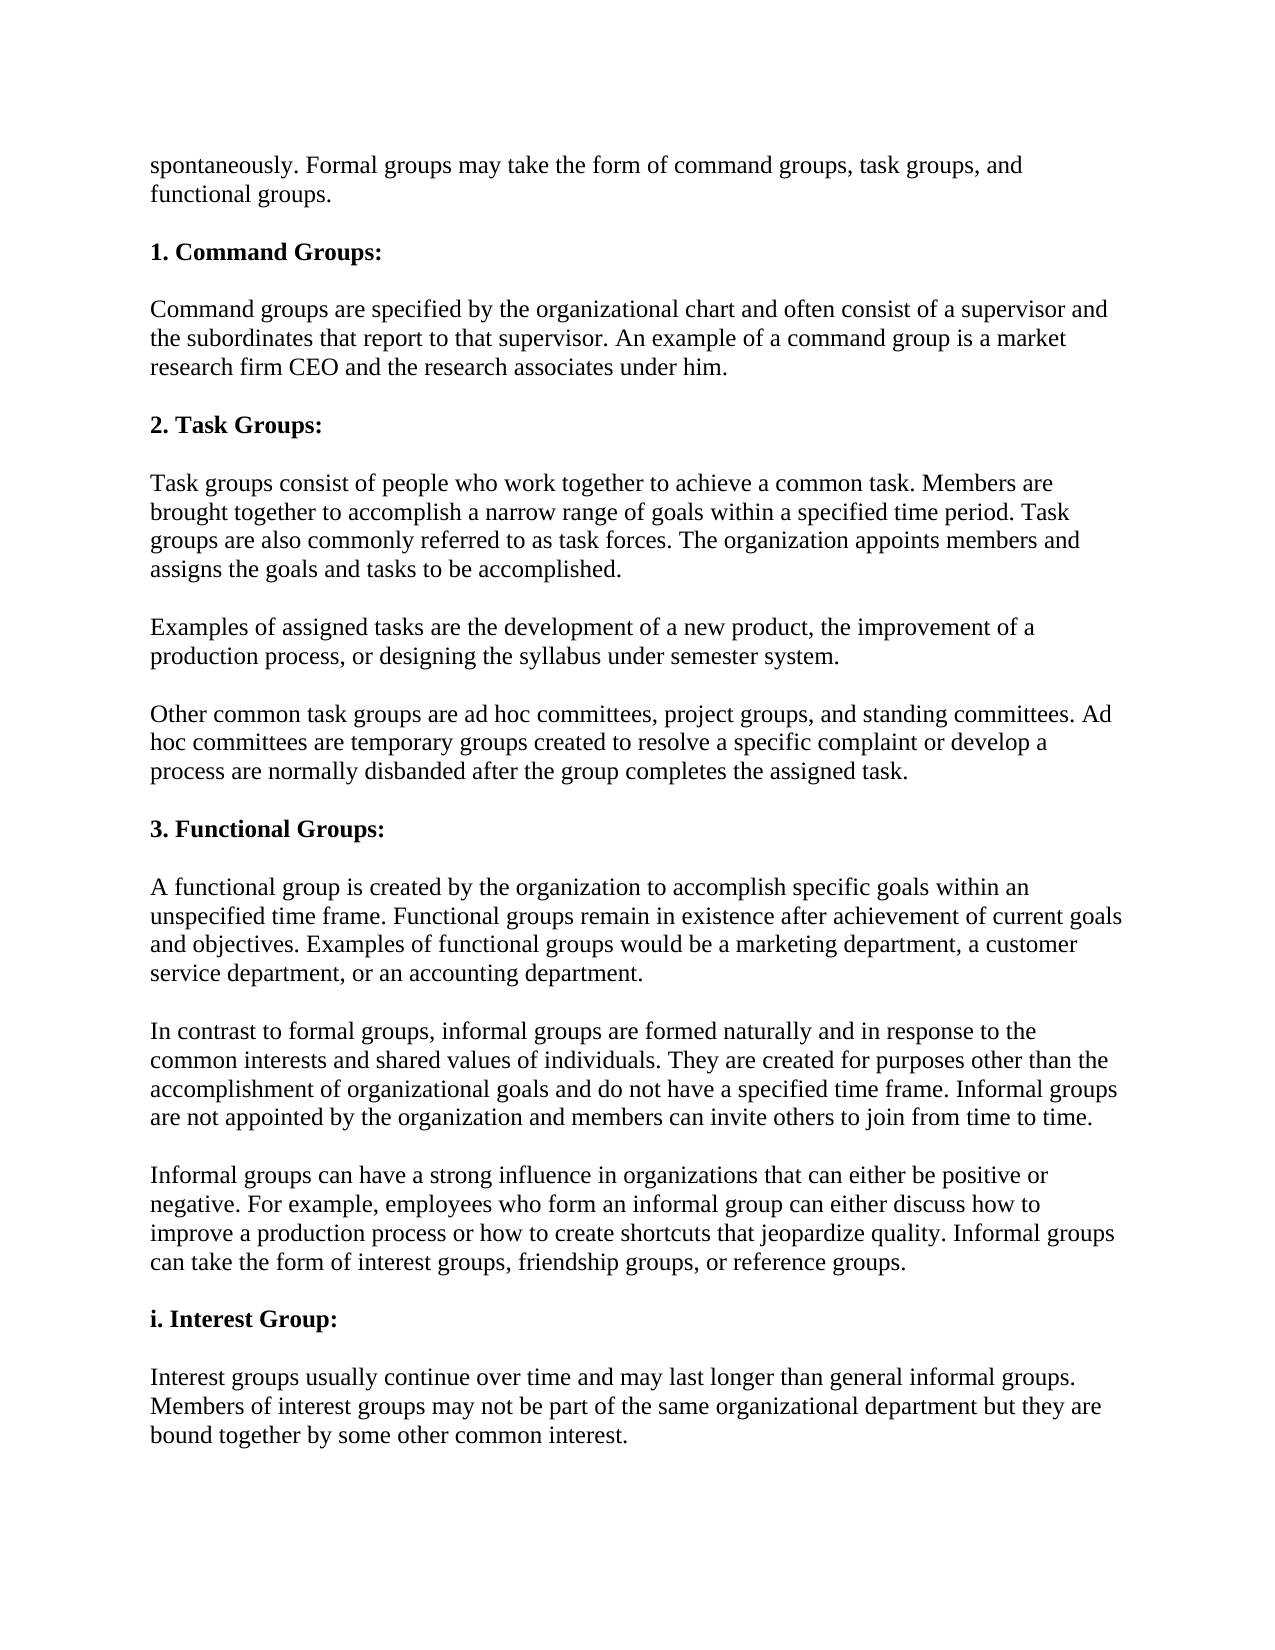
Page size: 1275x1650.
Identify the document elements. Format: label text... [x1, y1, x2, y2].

text A functional group is created by the organization to accomplish specific goals within an unspecified time frame. Functional groups remain in existence after achievement of current goals and objectives. Examples of functional groups would be a marketing department, a customer service department, or an accounting department. [150, 872, 1125, 987]
text Examples of assigned tasks are the development of a new product, the improvement of a production process, or designing the syllabus under semester system. [150, 612, 1125, 669]
text 1. Command Groups: [150, 237, 1125, 265]
text Informal groups can have a strong influence in organizations that can either be positive or negative. For example, employees who form an informal group can either discuss how to improve a production process or how to create shortcuts that jeopardize quality. Informal groups can take the form of interest groups, friendship groups, or reference groups. [150, 1160, 1125, 1275]
text i. Interest Group: [150, 1304, 1125, 1333]
text 3. Functional Groups: [150, 814, 1125, 843]
text In contrast to formal groups, informal groups are formed naturally and in response to the common interests and shared values of individuals. They are created for purposes other than the accomplishment of organizational goals and do not have a specified time frame. Informal groups are not appointed by the organization and members can invite others to join from time to time. [150, 1016, 1125, 1131]
text Interest groups usually continue over time and may last longer than general informal groups. Members of interest groups may not be part of the same organizational department but they are bound together by some other common interest. [150, 1362, 1125, 1449]
text 2. Task Groups: [150, 410, 1125, 439]
text Task groups consist of people who work together to achieve a common task. Members are brought together to accomplish a narrow range of goals within a specified time period. Task groups are also commonly referred to as task forces. The organization appoints members and assigns the goals and tasks to be accomplished. [150, 468, 1125, 583]
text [150, 150, 1125, 207]
text Command groups are specified by the organizational chart and often consist of a supervisor and the subordinates that report to that supervisor. An example of a command group is a market research firm CEO and the research associates under him. [150, 294, 1125, 381]
text Other common task groups are ad hoc committees, project groups, and standing committees. Ad hoc committees are temporary groups created to resolve a specific complaint or develop a process are normally disbanded after the group completes the assigned task. [150, 699, 1125, 785]
